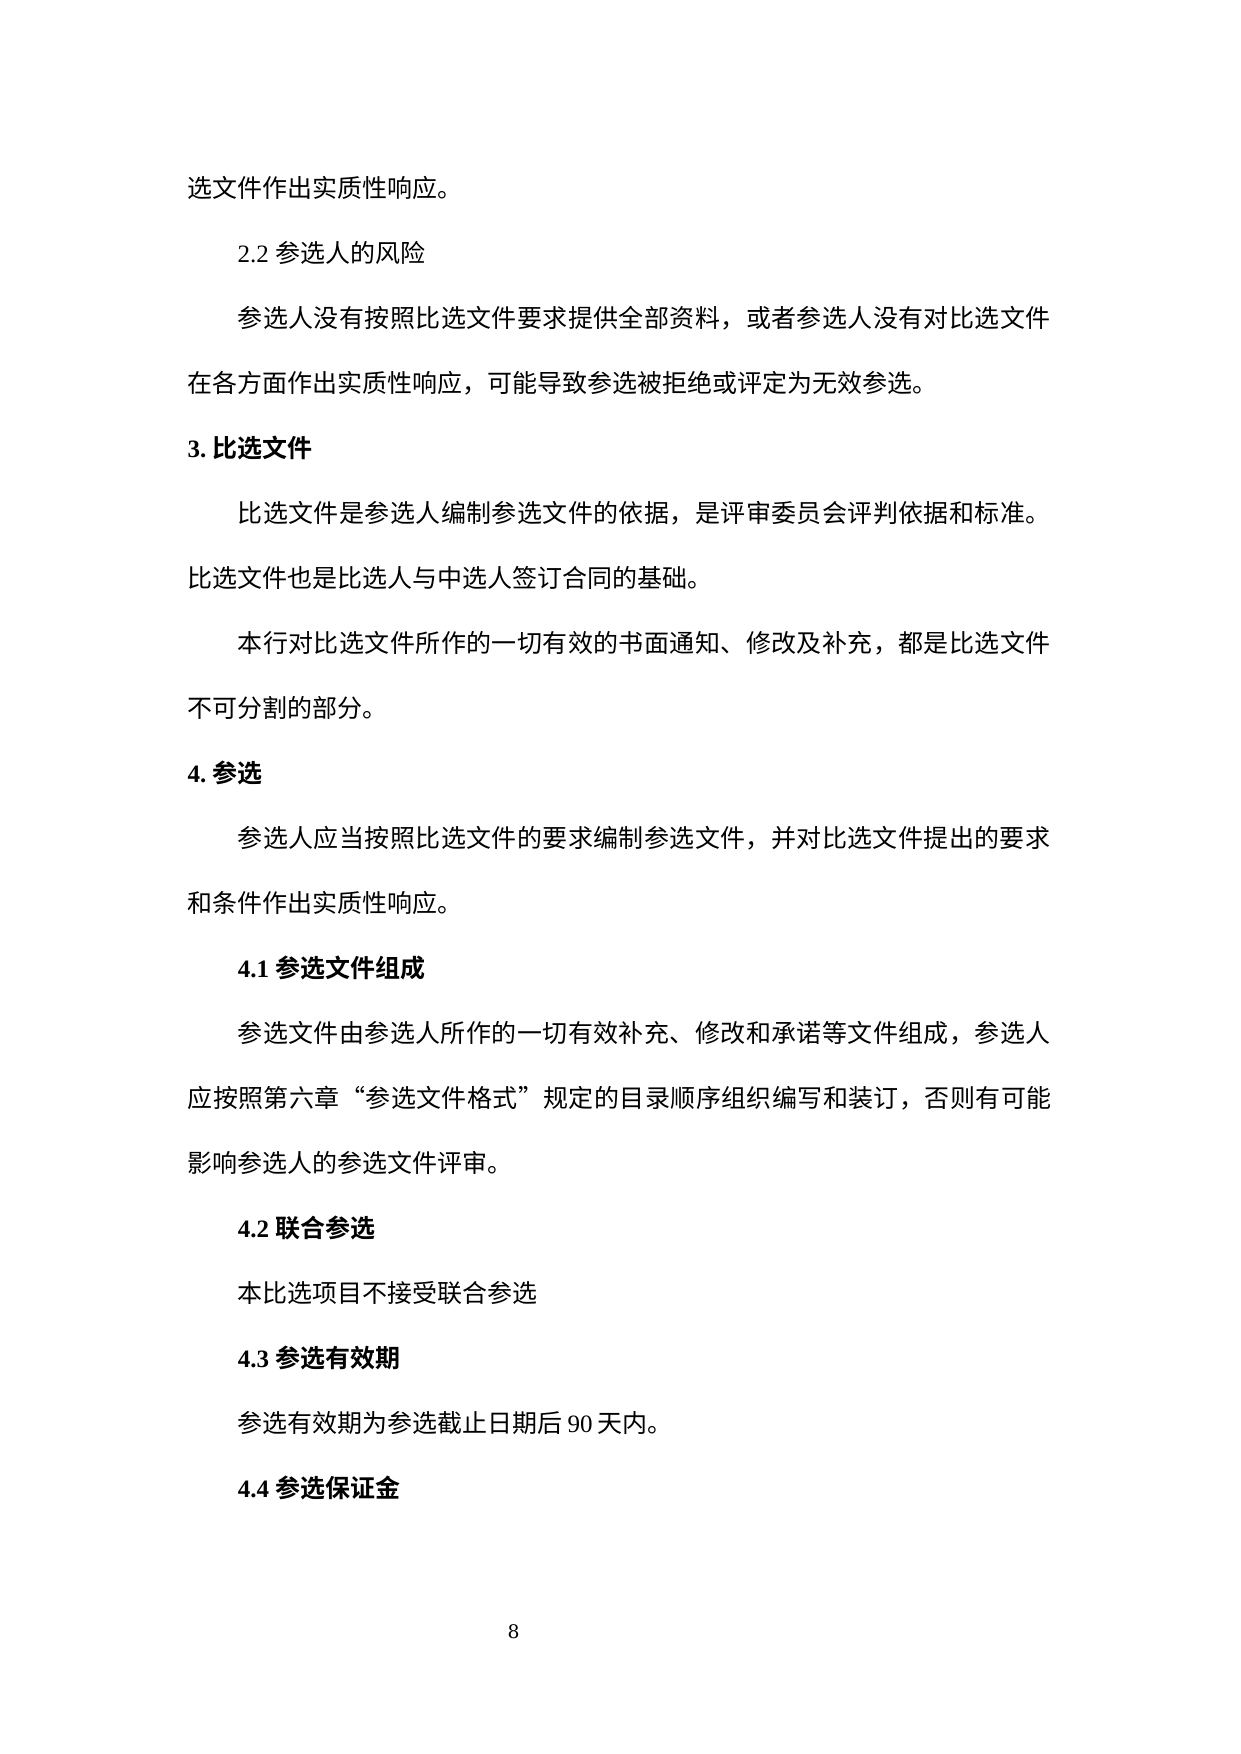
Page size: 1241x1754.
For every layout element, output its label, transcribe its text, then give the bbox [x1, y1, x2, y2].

subtitle 4.1 参选文件组成 [187, 934, 1053, 999]
text 比选文件是参选人编制参选文件的依据，是评审委员会评判依据和标准。比选文件也是比选人与中选人签订合同的基础。 [187, 479, 1053, 609]
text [187, 154, 1053, 219]
subtitle 4.4 参选保证金 [187, 1454, 1053, 1519]
subtitle 4.2 联合参选 [187, 1194, 1053, 1259]
text 2.2 参选人的风险 [187, 219, 1053, 284]
text 参选人没有按照比选文件要求提供全部资料，或者参选人没有对比选文件在各方面作出实质性响应，可能导致参选被拒绝或评定为无效参选。 [187, 284, 1053, 414]
text 参选人应当按照比选文件的要求编制参选文件，并对比选文件提出的要求和条件作出实质性响应。 [187, 804, 1053, 934]
text 本行对比选文件所作的一切有效的书面通知、修改及补充，都是比选文件不可分割的部分。 [187, 609, 1053, 739]
text 参选文件由参选人所作的一切有效补充、修改和承诺等文件组成，参选人应按照第六章“参选文件格式”规定的目录顺序组织编写和装订，否则有可能影响参选人的参选文件评审。 [187, 999, 1053, 1194]
text 本比选项目不接受联合参选 [187, 1259, 1053, 1324]
subtitle 4.3 参选有效期 [187, 1324, 1053, 1389]
text 参选有效期为参选截止日期后90天内。 [187, 1389, 1053, 1454]
subtitle 4. 参选 [187, 739, 1053, 804]
subtitle 3. 比选文件 [187, 414, 1053, 479]
